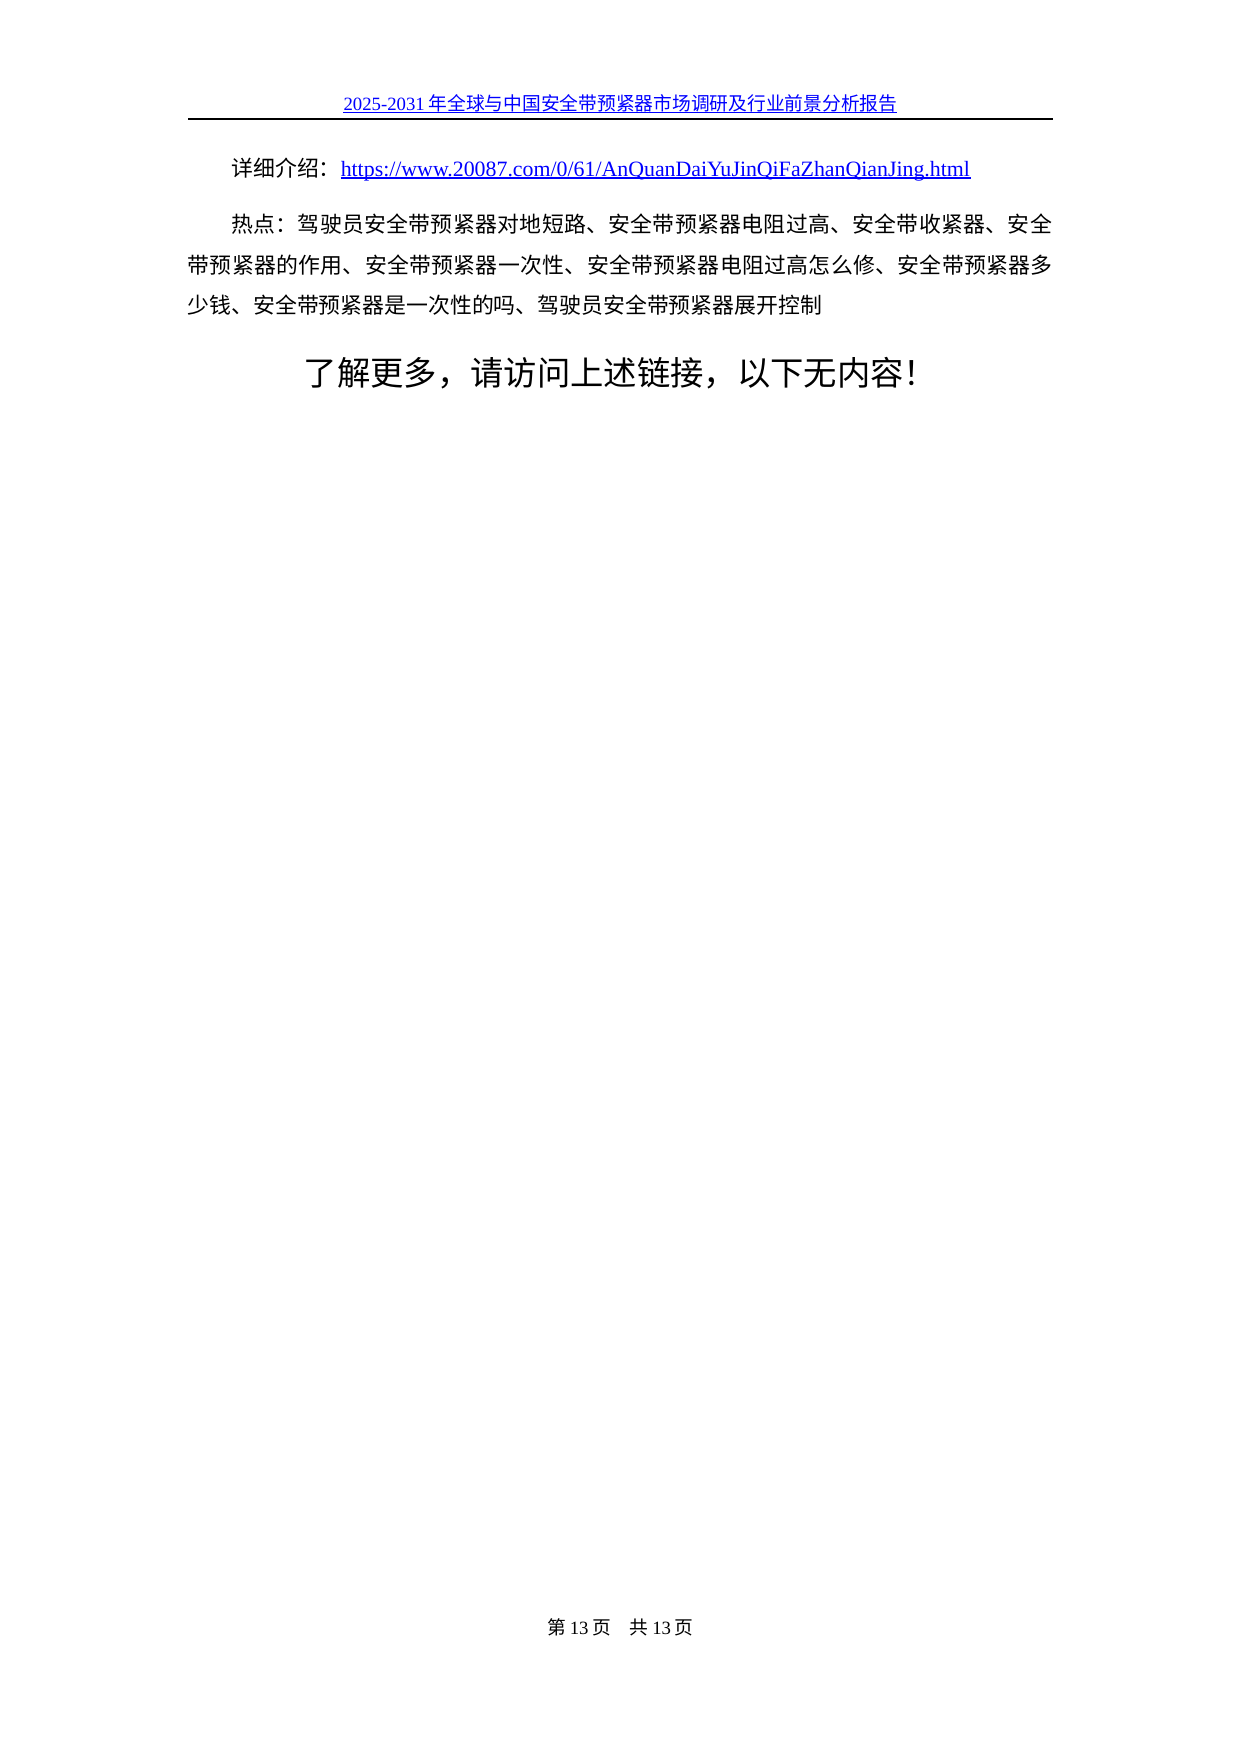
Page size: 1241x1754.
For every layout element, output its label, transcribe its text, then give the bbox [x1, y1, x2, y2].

text 热点：驾驶员安全带预紧器对地短路、安全带预紧器电阻过高、安全带收紧器、安全带预紧器的作用、安全带预紧器一次性、安全带预紧器电阻过高怎么修、安全带预紧器多少钱、安全带预紧器是一次性的吗、驾驶员安全带预紧器展开控制 [187, 207, 1053, 321]
text 详细介绍：https://www.20087.com/0/61/AnQuanDaiYuJinQiFaZhanQianJing.html [187, 150, 1053, 183]
title 了解更多，请访问上述链接，以下无内容！ [187, 338, 1053, 403]
